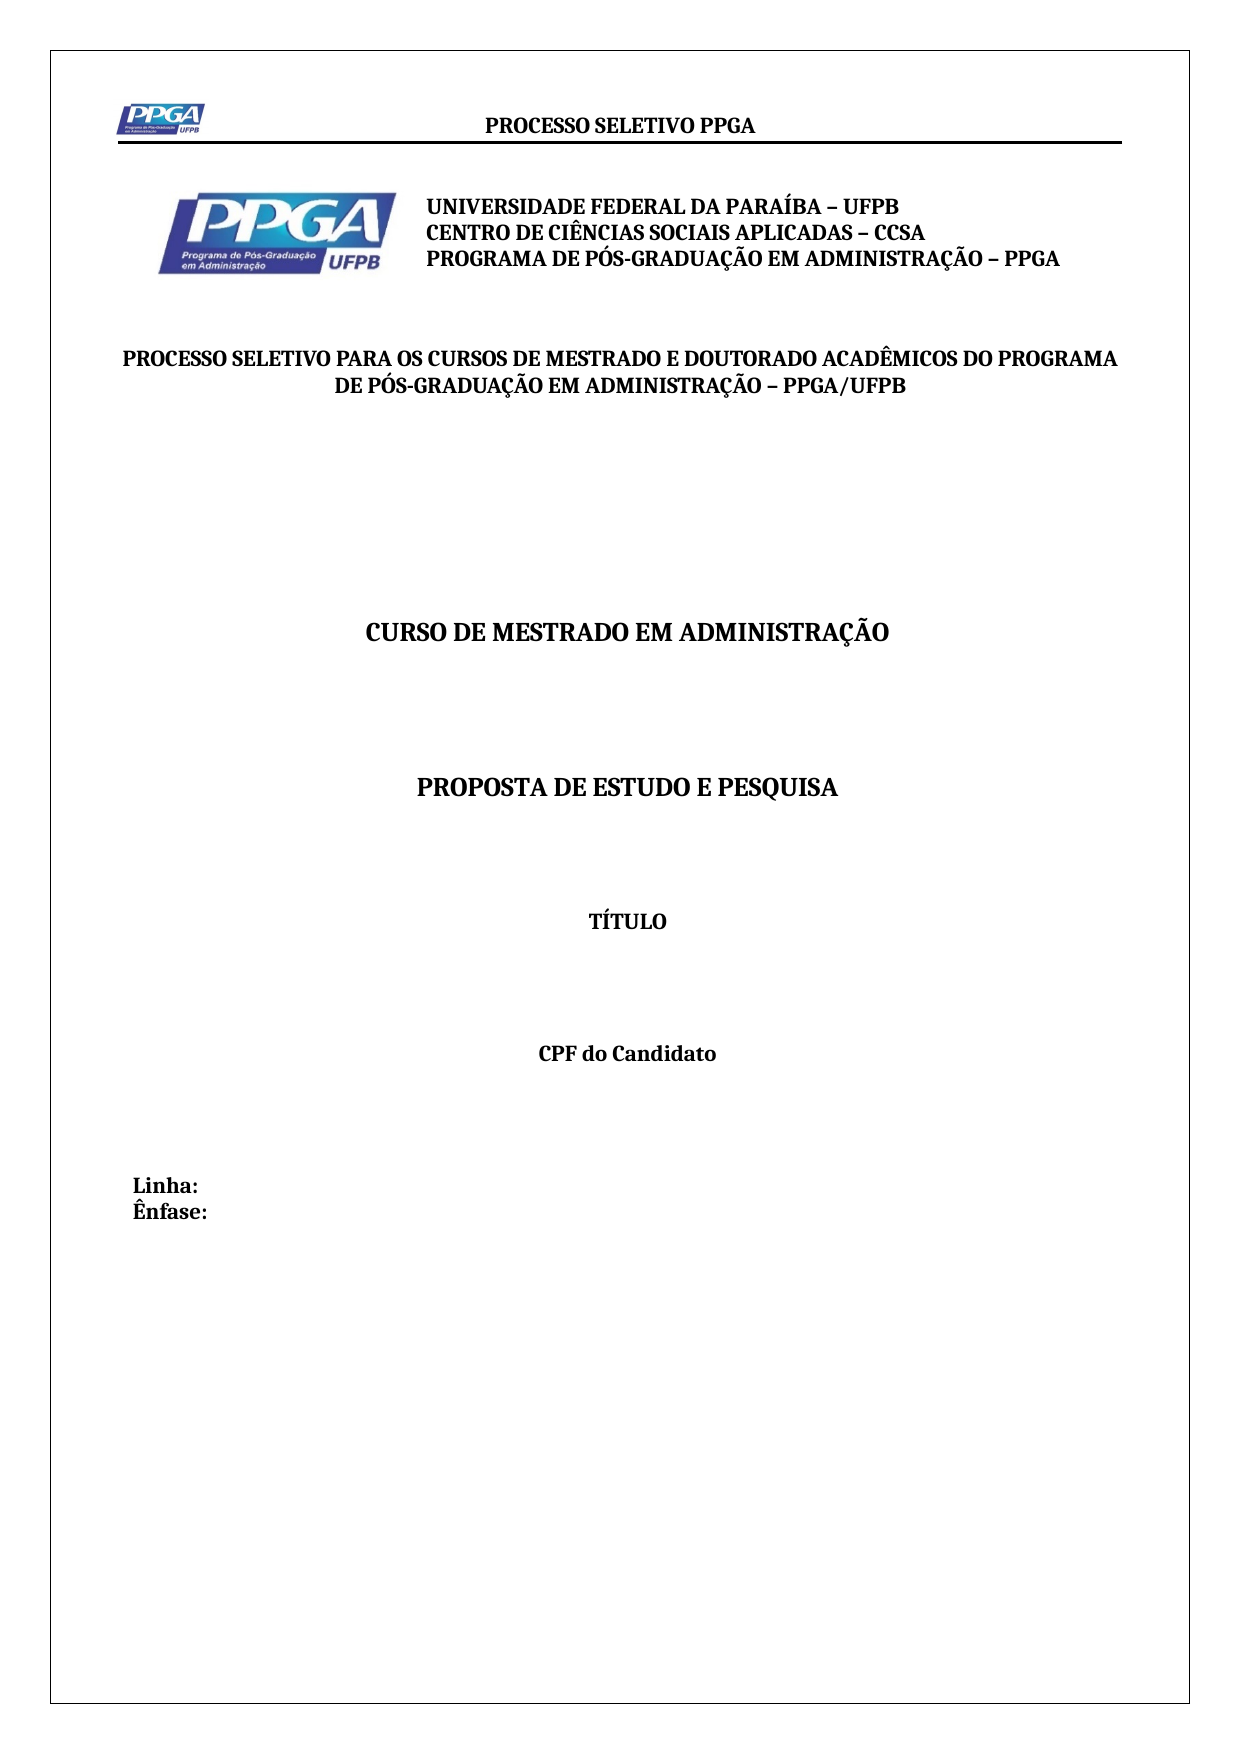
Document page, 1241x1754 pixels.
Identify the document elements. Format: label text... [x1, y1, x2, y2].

subtitle PROCESSO SELETIVO PARA OS CURSOS DE MESTRADO E DOUTORADO ACADÊMICOS DO PROGRAMA DE PÓS-GRADUAÇÃO EM ADMINISTRAÇÃO – PPGA/UFPB [118, 346, 1122, 399]
text Ênfase: [133, 1199, 1122, 1225]
text CURSO DE MESTRADO EM ADMINISTRAÇÃO [133, 617, 1122, 648]
text Linha: [133, 1172, 1122, 1199]
text CPF do Candidato [133, 1041, 1122, 1067]
text TÍTULO [133, 909, 1122, 935]
picture [147, 180, 407, 286]
text PROPOSTA DE ESTUDO E PESQUISA [133, 772, 1122, 803]
table_header UNIVERSIDADE FEDERAL DA PARAÍBA – UFPB CENTRO DE CIÊNCIAS SOCIAIS APLICADAS – CCSA PROGRAMA DE PÓS-GRADUAÇÃO EM ADMINISTRAÇÃO – PPGA [418, 173, 1115, 293]
table_header [140, 173, 418, 293]
picture [112, 99, 209, 139]
